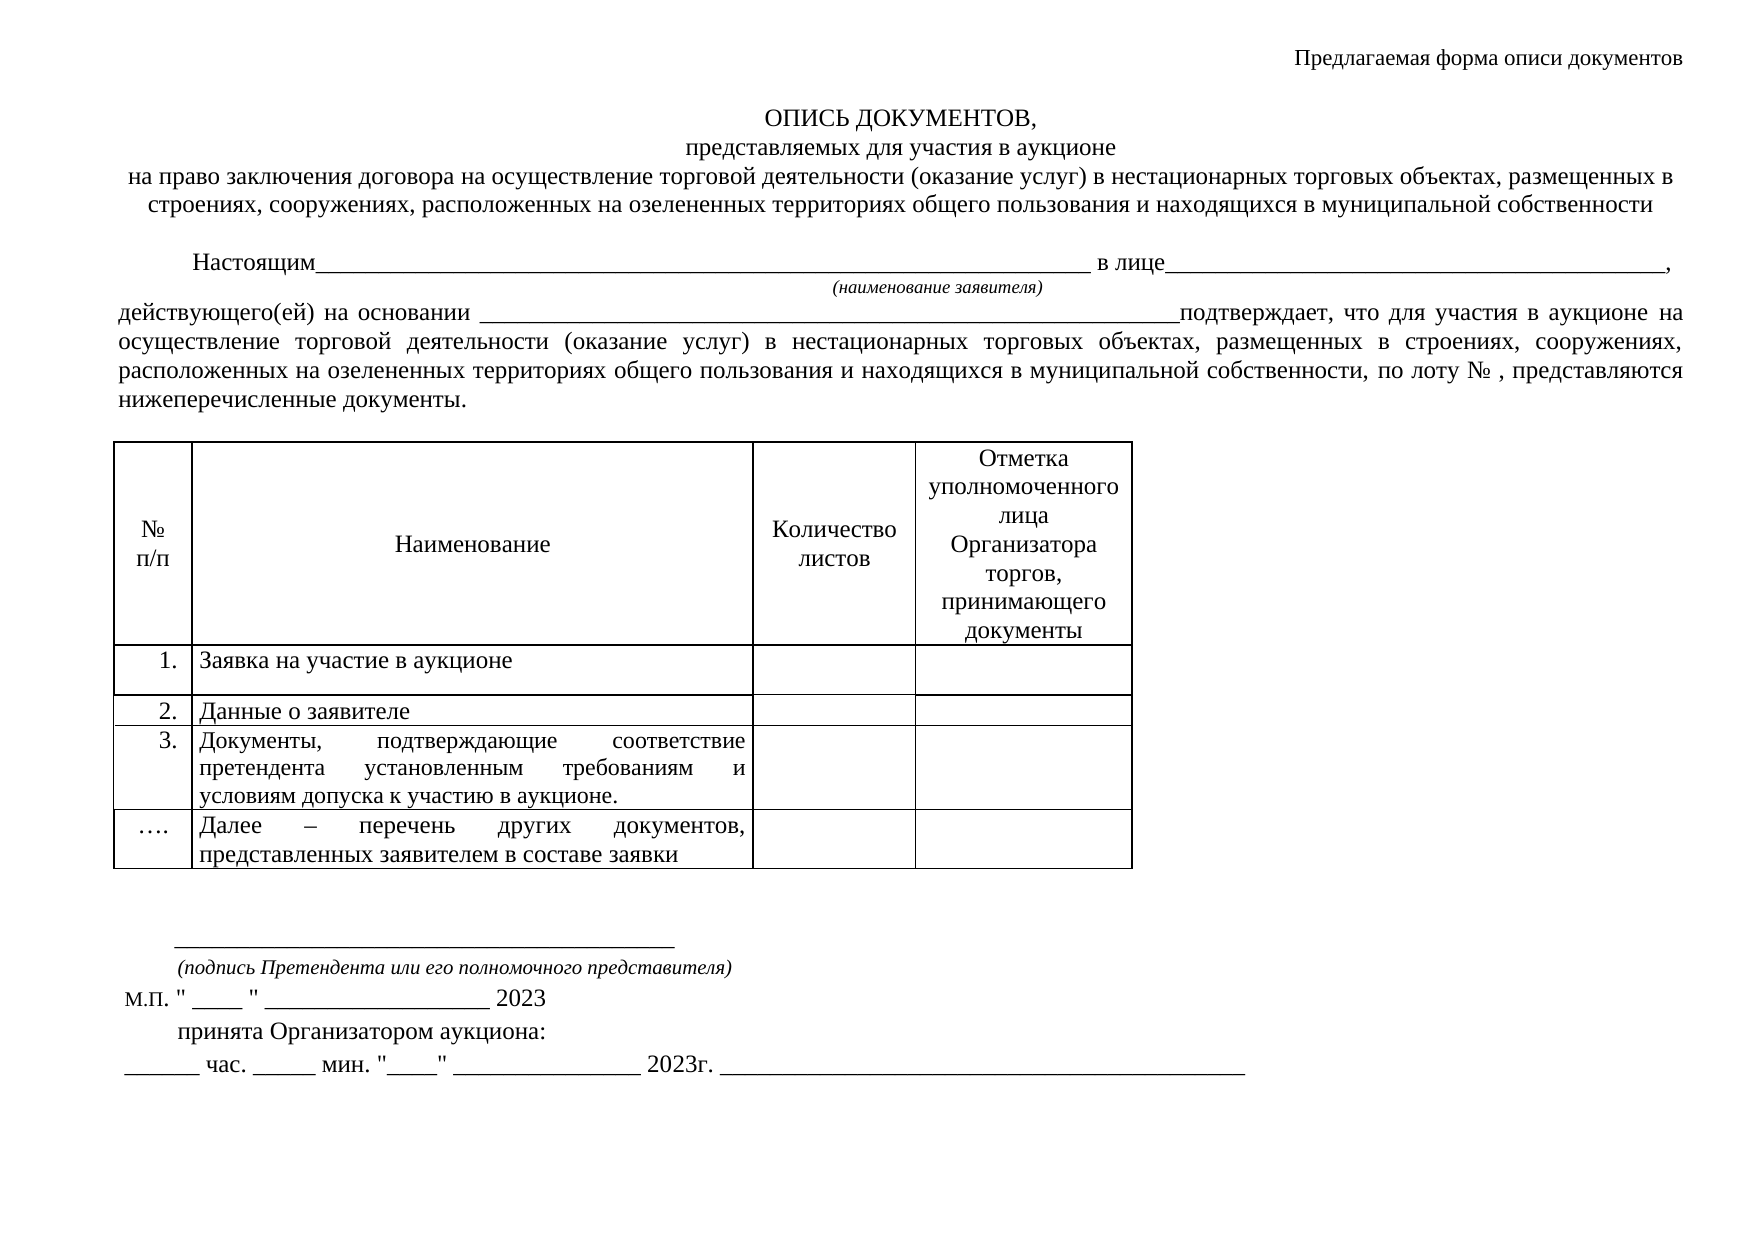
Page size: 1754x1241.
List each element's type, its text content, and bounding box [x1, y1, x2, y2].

table_cell [916, 646, 1131, 694]
table_cell [916, 726, 1131, 808]
text Предлагаемая форма описи документов [118, 44, 1683, 71]
table_header Количество листов [754, 443, 915, 644]
table_cell [916, 696, 1131, 724]
text (подпись Претендента или его полномочного представителя) [118, 955, 1683, 979]
text ________________________________________ [118, 922, 1683, 951]
text ______ час. _____ мин. "____" _______________ 2023г. __________________________________________ [118, 1049, 1683, 1077]
table_cell [114, 726, 191, 808]
table_cell [916, 810, 1131, 867]
table_cell Документы, подтверждающие соответствие претендента установленным требованиям и условиям допуска к участию в аукционе. [193, 726, 752, 808]
table_cell Далее – перечень других документов, представленных заявителем в составе заявки [193, 810, 752, 867]
table_cell …. [115, 810, 191, 867]
text принята Организатором аукциона: [118, 1016, 1683, 1044]
table_cell [754, 646, 915, 694]
text ОПИСЬ ДОКУМЕНТОВ, [118, 103, 1683, 132]
table_cell Данные о заявителе [193, 696, 752, 724]
table_cell [754, 695, 915, 724]
table_header Наименование [193, 443, 752, 644]
text (наименование заявителя) [118, 276, 1683, 297]
table_cell Заявка на участие в аукционе [193, 646, 752, 694]
text М.П. " ____ " __________________ 2023 [118, 983, 1683, 1011]
table_cell [115, 646, 191, 694]
text представляемых для участия в аукционе [118, 132, 1683, 161]
table_cell [754, 726, 915, 808]
text Настоящим______________________________________________________________ в лице________________________________________, [118, 247, 1683, 276]
text на право заключения договора на осуществление торговой деятельности (оказание услуг) в нестационарных торговых объектах, размещенных в строениях, сооружениях, расположенных на озелененных территориях общего пользования и находящихся в муниципальной собственности [118, 161, 1683, 218]
table_cell [754, 810, 915, 867]
table_header № п/п [115, 443, 191, 644]
table_cell [114, 696, 191, 724]
text действующего(ей) на основании ________________________________________________________подтверждает, что для участия в аукционе на осуществление торговой деятельности (оказание услуг) в нестационарных торговых объектах, размещенных в строениях, сооружениях, расположенных на озелененных территориях общего пользования и находящихся в муниципальной собственности, по лоту № , представляются нижеперечисленные документы. [118, 297, 1683, 412]
table_header Отметка уполномоченного лица Организатора торгов, принимающего документы [916, 443, 1131, 644]
